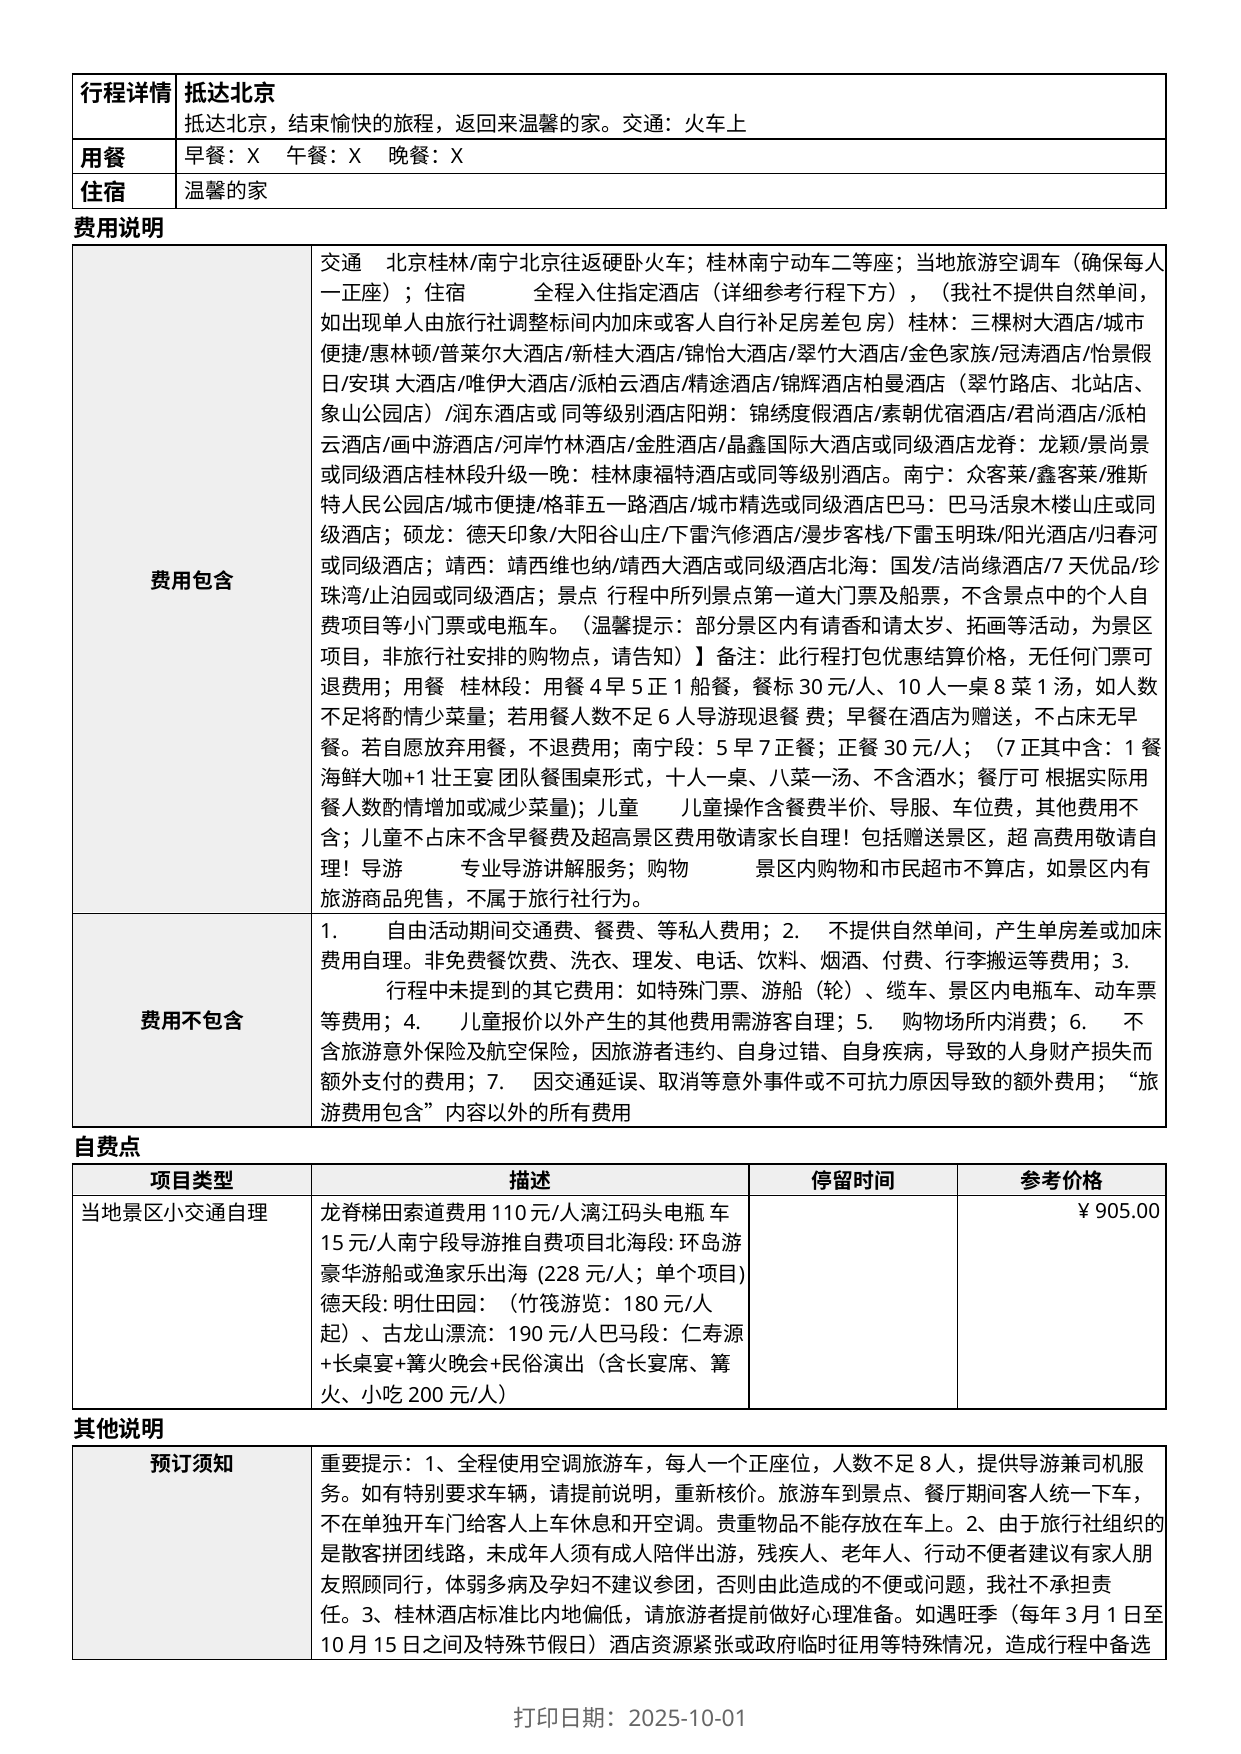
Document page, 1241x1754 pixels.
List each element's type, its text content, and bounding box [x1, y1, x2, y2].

table_cell 1. 自由活动期间交通费、餐费、等私人费用； [312, 914, 1165, 1126]
table_cell 行程详情 [73, 75, 175, 138]
table_header 费用包含 [73, 246, 311, 912]
text 费用说明 [73, 210, 1167, 243]
table_cell 当地景区小交通自理 [73, 1196, 311, 1408]
table_header 交通 北京桂林/南宁北京往返硬卧火车；桂林南宁动车二等座；当地旅游空调车（确保每人一正座）； [312, 246, 1165, 912]
table_header 重要提示： [312, 1447, 1165, 1659]
table_header 停留时间 [750, 1165, 957, 1194]
table_cell 住宿 [73, 174, 175, 207]
table_cell ¥ 905.00 [958, 1196, 1165, 1408]
table_cell [750, 1196, 957, 1408]
table_header 描述 [312, 1165, 748, 1194]
table_cell 费用不包含 [73, 914, 311, 1126]
table_cell 抵达北京 抵达北京，结束愉快的旅程，返回来温馨的家。 [177, 75, 1165, 138]
table_header 预订须知 [73, 1447, 311, 1659]
text 自费点 [73, 1128, 1167, 1162]
table_cell 龙脊梯田索道费用110元/人 [312, 1196, 748, 1408]
table_cell 早餐：X 午餐：X 晚餐：X [177, 140, 1165, 173]
table_cell 温馨的家 [177, 174, 1165, 207]
table_header 参考价格 [958, 1165, 1165, 1194]
text 其他说明 [73, 1411, 1167, 1444]
table_cell 用餐 [73, 140, 175, 173]
table_header 项目类型 [73, 1165, 311, 1194]
